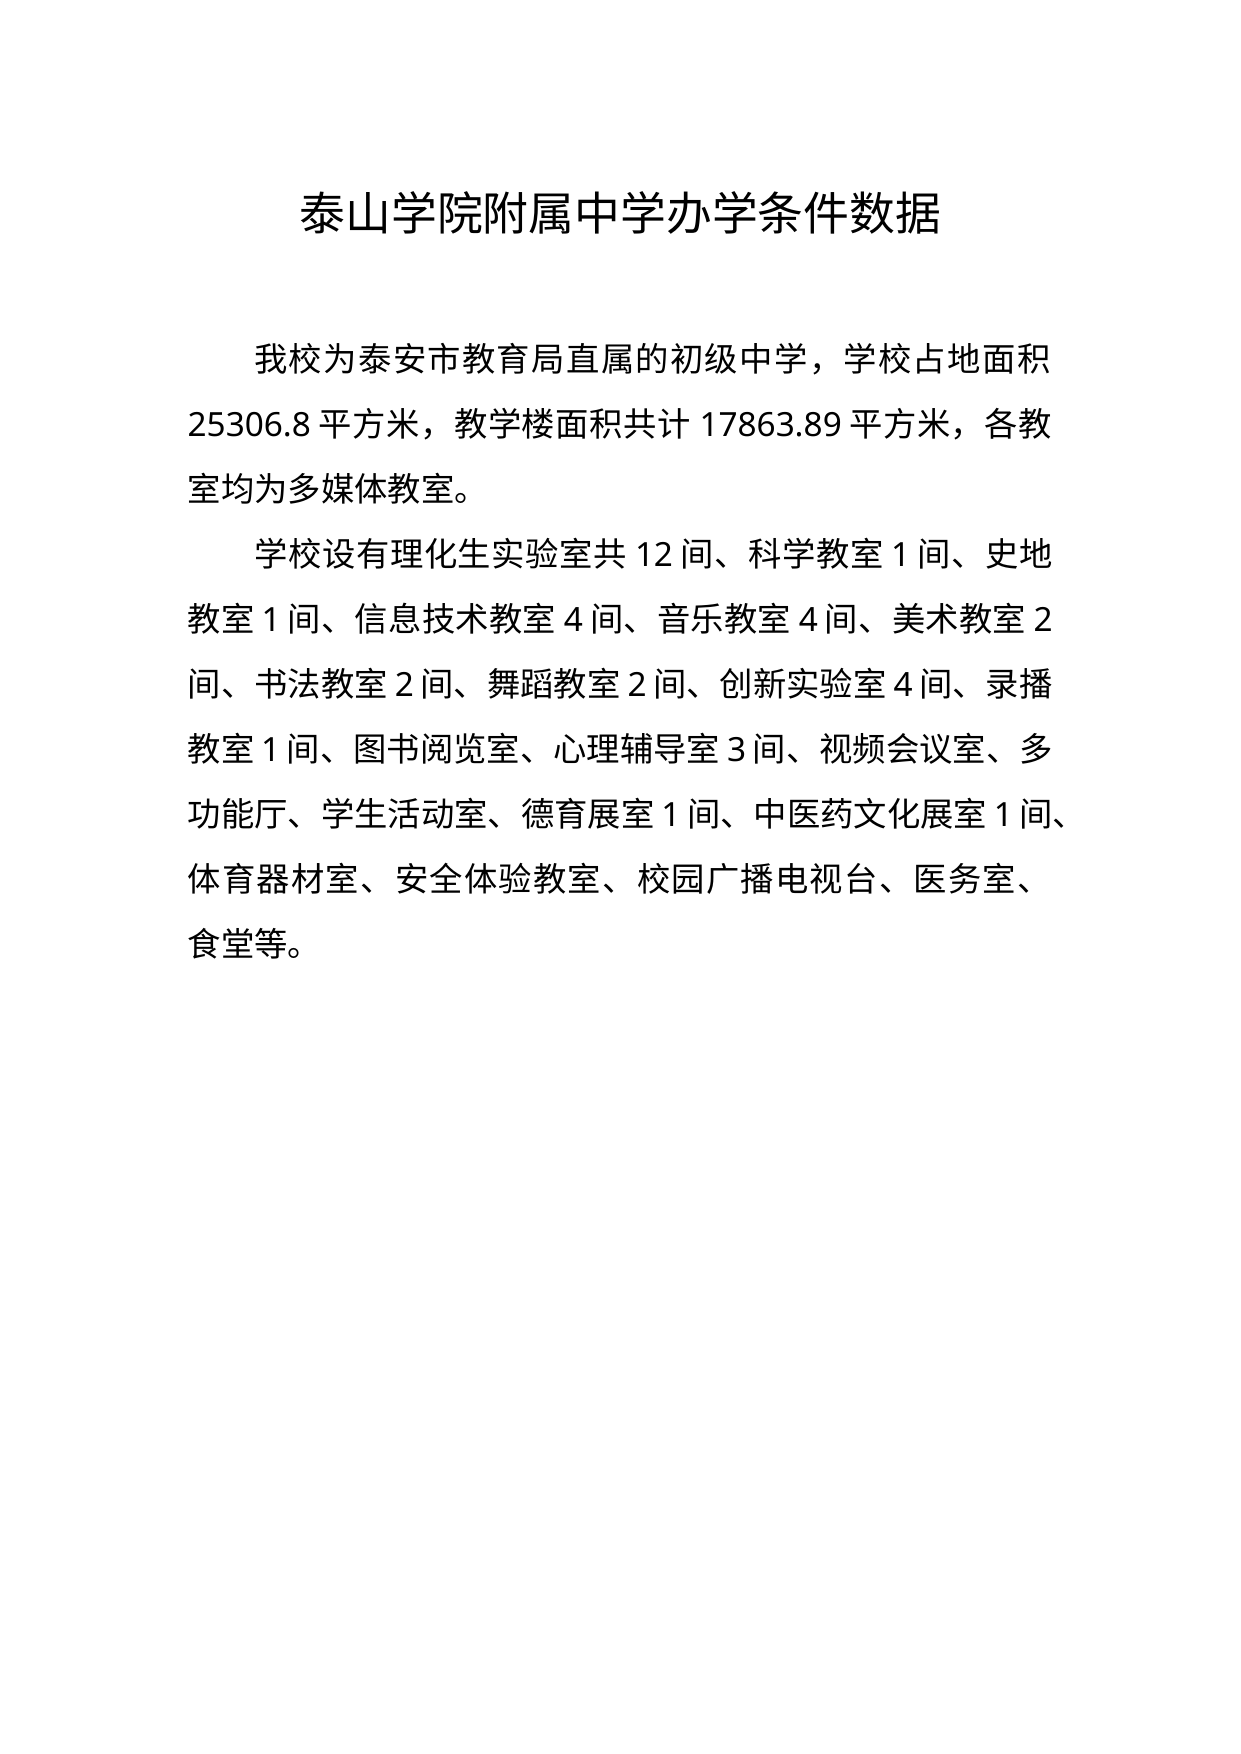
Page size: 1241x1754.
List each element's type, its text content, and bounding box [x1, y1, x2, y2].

text 学校设有理化生实验室共12间、科学教室1间、史地教室1间、信息技术教室4间、音乐教室4间、美术教室2间、书法教室2间、舞蹈教室2间、创新实验室4间、录播教室1间、图书阅览室、心理辅导室3间、视频会议室、多功能厅、学生活动室、德育展室1间、中医药文化展室1间、体育器材室、安全体验教室、校园广播电视台、医务室、食堂等。 [187, 519, 1053, 974]
text 泰山学院附属中学办学条件数据 [187, 162, 1053, 259]
text 我校为泰安市教育局直属的初级中学，学校占地面积25306.8平方米，教学楼面积共计17863.89平方米，各教室均为多媒体教室。 [187, 324, 1053, 519]
